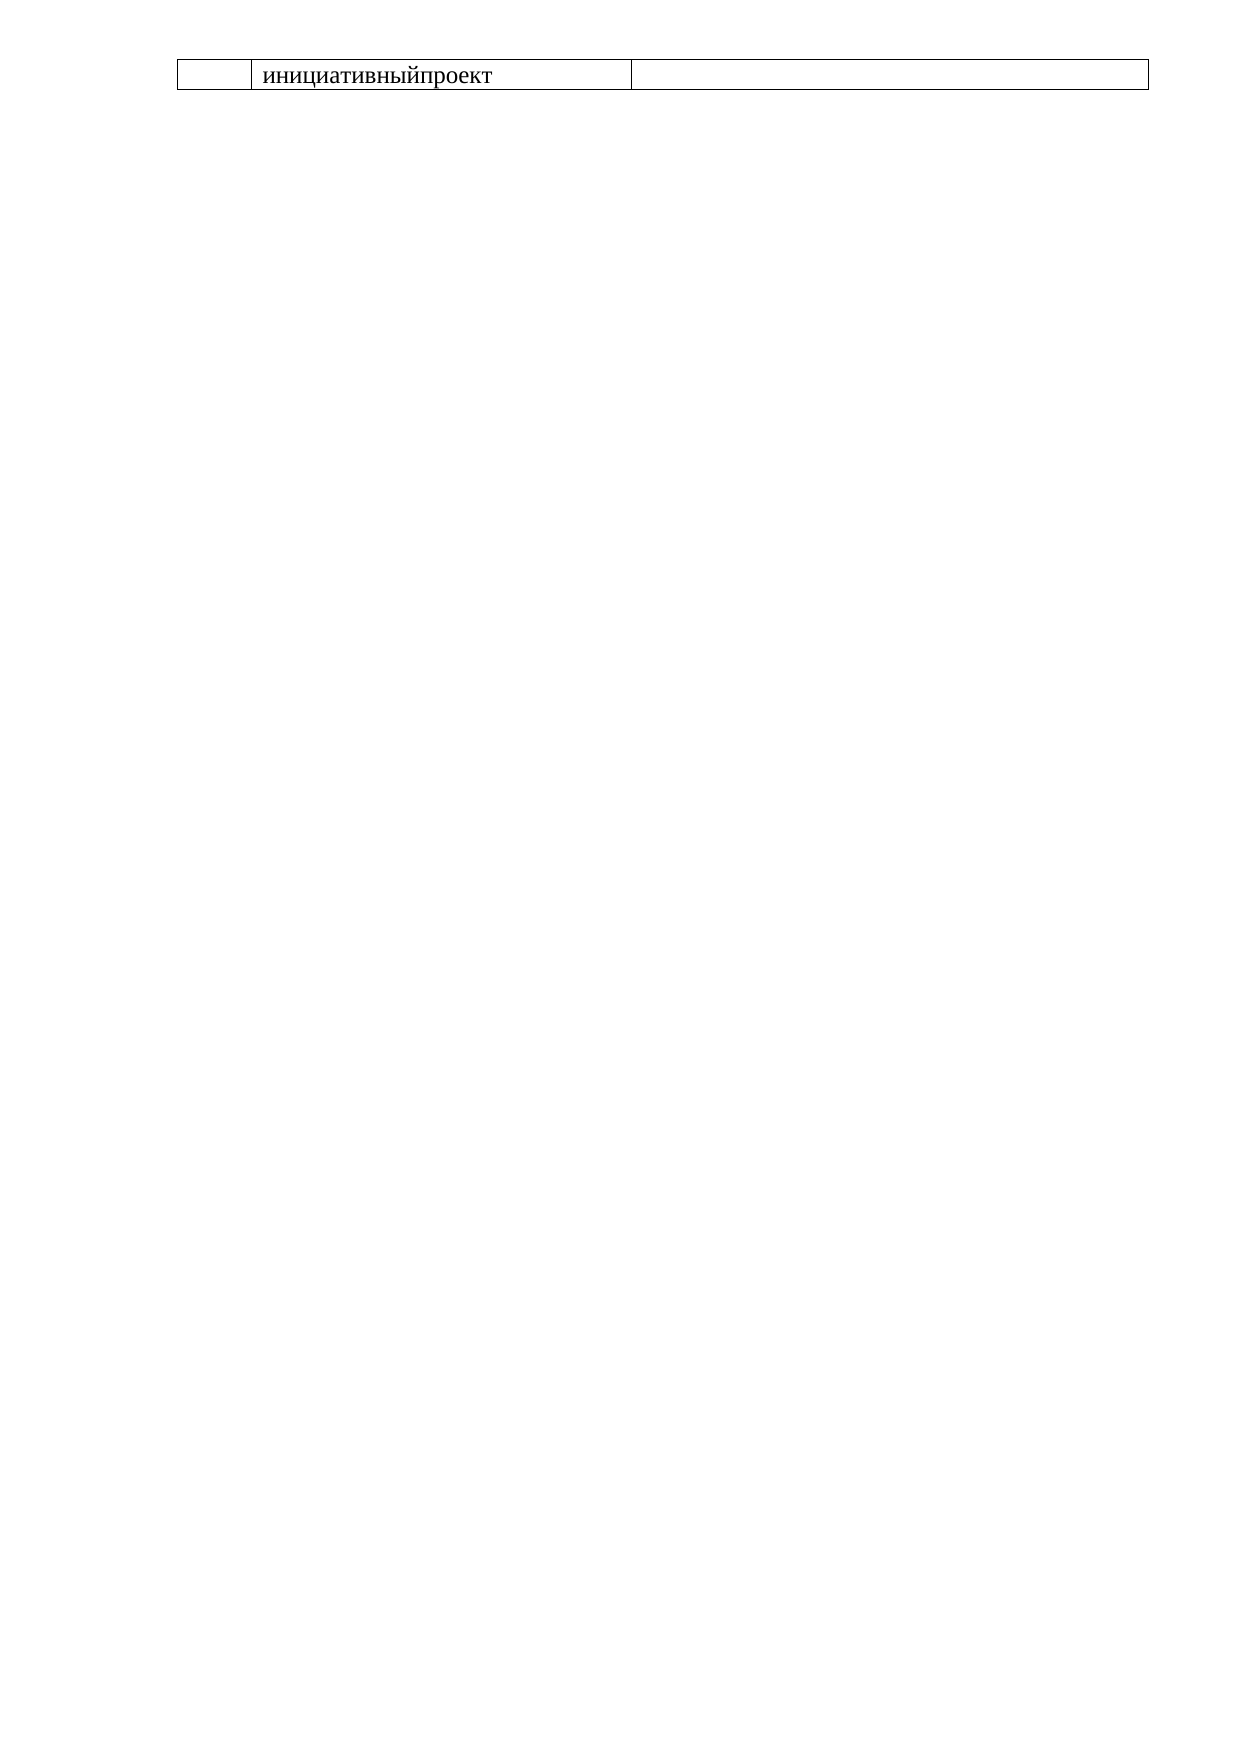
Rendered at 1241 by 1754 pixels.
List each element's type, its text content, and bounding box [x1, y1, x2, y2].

table_cell 9 [178, 60, 251, 89]
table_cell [632, 60, 1148, 89]
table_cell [252, 60, 631, 89]
